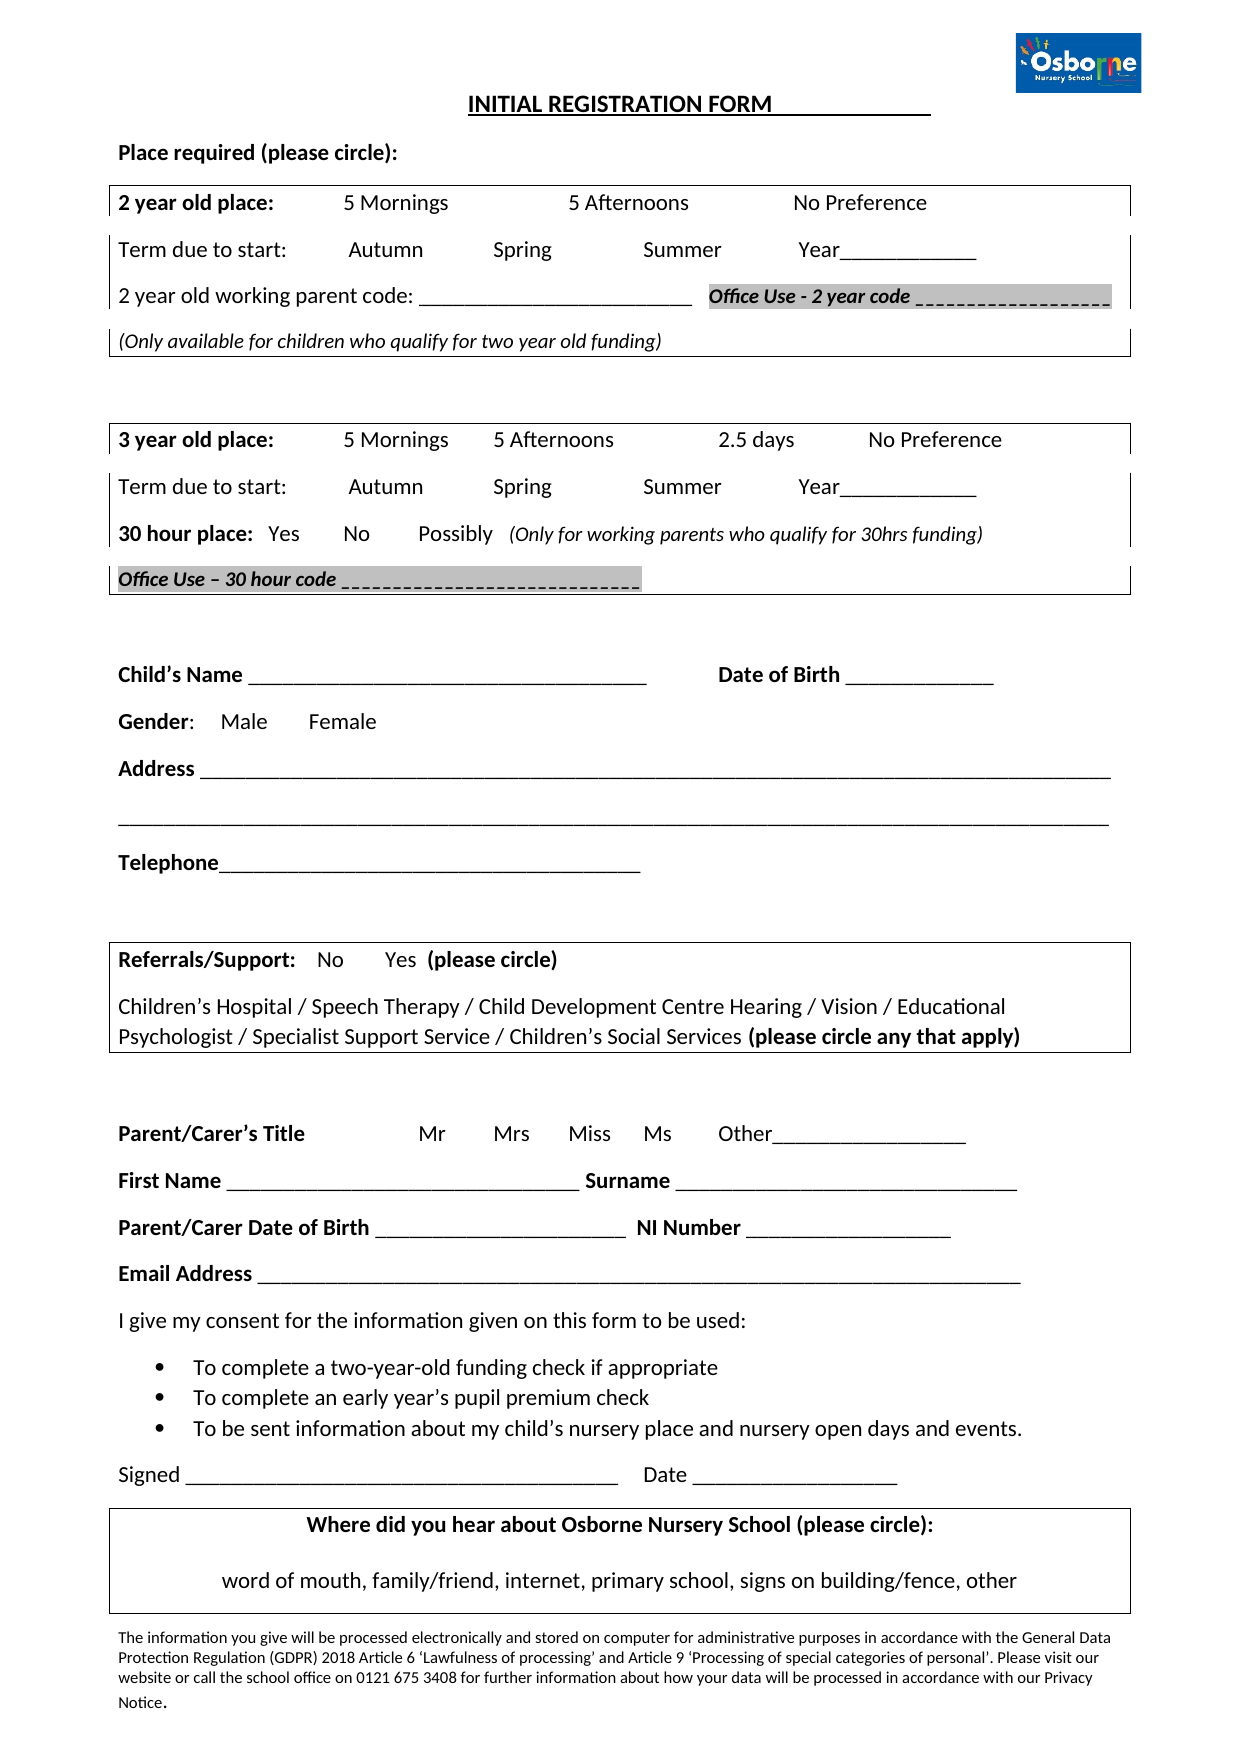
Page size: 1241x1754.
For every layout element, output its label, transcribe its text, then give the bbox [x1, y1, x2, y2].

text Child’s Name ___________________________________ Date of Birth _____________ [118, 661, 1122, 688]
text Gender: Male Female [118, 707, 1122, 735]
text Referrals/Support: No Yes (please circle) [110, 943, 1130, 973]
text Parent/Carer’s Title Mr Mrs Miss Ms Other_________________ [118, 1119, 1122, 1147]
text First Name _______________________________ Surname ______________________________ [118, 1166, 1122, 1194]
text 2 year old place: 5 Mornings 5 Afternoons No Preference [110, 186, 1130, 216]
text Term due to start: Autumn Spring Summer Year____________ [109, 472, 1130, 501]
text 2 year old working parent code: ________________________ Office Use - 2 year code ___________________ [110, 282, 1130, 309]
text Parent/Carer Date of Birth ______________________ NI Number __________________ [118, 1213, 1122, 1241]
text 3 year old place: 5 Mornings 5 Afternoons 2.5 days No Preference [110, 424, 1130, 454]
picture [1015, 33, 1142, 93]
text INITIAL REGISTRATION FORM [118, 88, 1122, 119]
text word of mouth, family/friend, internet, primary school, signs on building/fence, other [110, 1535, 1130, 1613]
text (Only available for children who qualify for two year old funding) [109, 328, 1130, 356]
text Telephone_____________________________________ [118, 848, 1122, 876]
list To complete an early year’s pupil premium check [156, 1383, 1122, 1411]
text _______________________________________________________________________________________ [118, 801, 1122, 829]
text Place required (please circle): [118, 138, 1122, 166]
list To complete a two-year-old funding check if appropriate [156, 1353, 1122, 1381]
text Where did you hear about Osborne Nursery School (please circle): [110, 1509, 1130, 1535]
text Term due to start: Autumn Spring Summer Year____________ [110, 235, 1130, 263]
text Signed ______________________________________ Date __________________ [118, 1461, 1122, 1488]
text Email Address ___________________________________________________________________ [118, 1259, 1122, 1287]
text The information you give will be processed electronically and stored on computer for administrative purposes in accordance with the General Data Protection Regulation (GDPR) 2018 Article 6 ‘Lawfulness of processing’ and Article 9 ‘Processing of special categories of personal’. Please visit our website or call the school office on 0121 675 3408 for further information about how your data will be processed in accordance with our Privacy Notice. [118, 1627, 1122, 1713]
text Office Use – 30 hour code _____________________________ [110, 566, 1130, 594]
text Children’s Hospital / Speech Therapy / Child Development Centre Hearing / Vision / Educational Psychologist / Specialist Support Service / Children’s Social Services (please circle any that apply) [110, 989, 1130, 1052]
text 30 hour place: Yes No Possibly (Only for working parents who qualify for 30hrs funding) [110, 519, 1130, 547]
list To be sent information about my child’s nursery place and nursery open days and events. [156, 1414, 1122, 1442]
text I give my consent for the information given on this form to be used: [118, 1306, 1122, 1334]
text Address ________________________________________________________________________________ [118, 754, 1122, 782]
